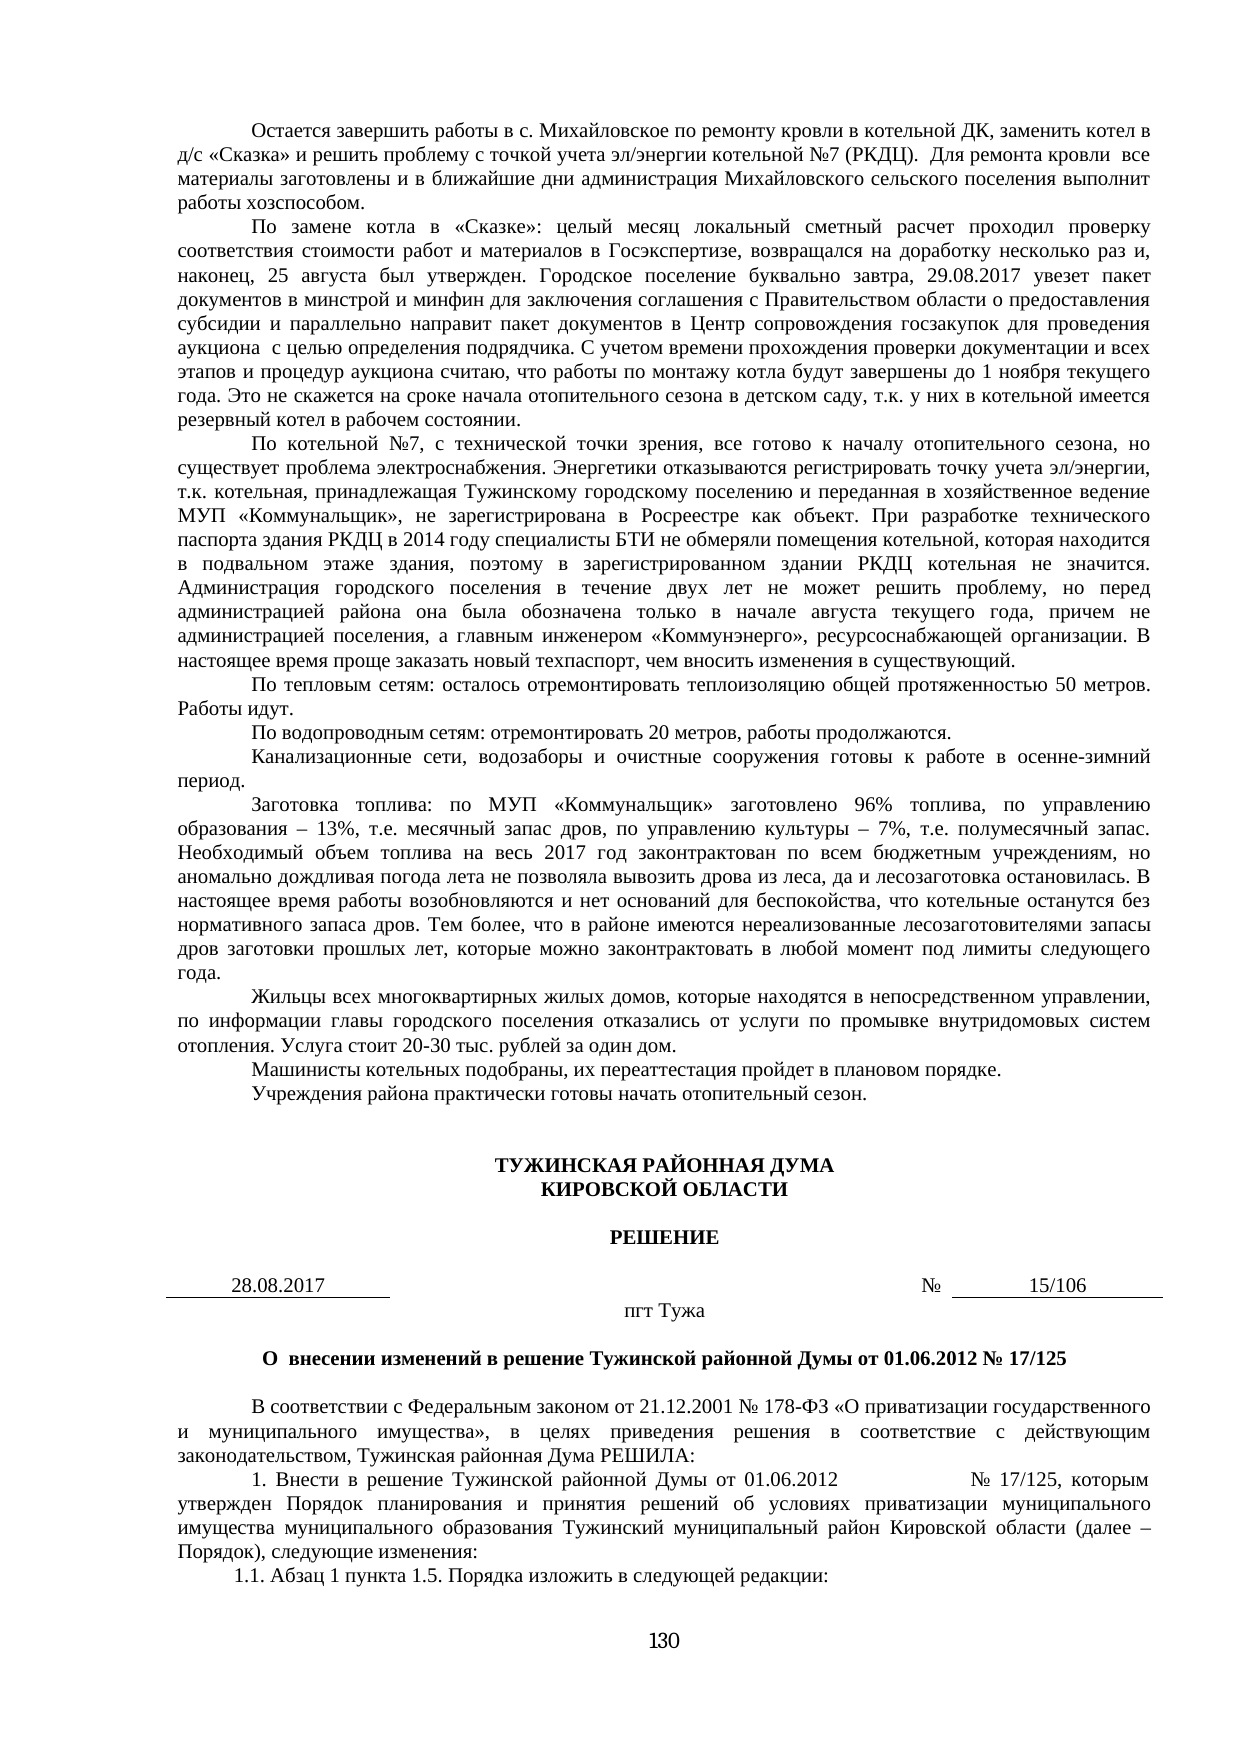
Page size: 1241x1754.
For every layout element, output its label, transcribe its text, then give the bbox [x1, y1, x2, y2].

text пгт Тужа [177, 1298, 1152, 1322]
text Машинисты котельных подобраны, их переаттестация пройдет в плановом порядке. [177, 1057, 1152, 1081]
text По тепловым сетям: осталось отремонтировать теплоизоляцию общей протяженностью 50 метров. Работы идут. [177, 672, 1152, 720]
text Канализационные сети, водозаборы и очистные сооружения готовы к работе в осенне-зимний период. [177, 744, 1152, 792]
text Учреждения района практически готовы начать отопительный сезон. [177, 1081, 1152, 1105]
text В соответствии с Федеральным законом от 21.12.2001 № 178-ФЗ «О приватизации государственного и муниципального имущества», в целях приведения решения в соответствие с действующим законодательством, Тужинская районная Дума РЕШИЛА: [177, 1394, 1152, 1467]
text Заготовка топлива: по МУП «Коммунальщик» заготовлено 96% топлива, по управлению образования – 13%, т.е. месячный запас дров, по управлению культуры – 7%, т.е. полумесячный запас. Необходимый объем топлива на весь 2017 год законтрактован по всем бюджетным учреждениям, но аномально дождливая погода лета не позволяла вывозить дрова из леса, да и лесозаготовка остановилась. В настоящее время работы возобновляются и нет оснований для беспокойства, что котельные останутся без нормативного запаса дров. Тем более, что в районе имеются нереализованные лесозаготовителями запасы дров заготовки прошлых лет, которые можно законтрактовать в любой момент под лимиты следующего года. [177, 792, 1152, 984]
text 1.1. Абзац 1 пункта 1.5. Порядка изложить в следующей редакции: [177, 1563, 1152, 1587]
text КИРОВСКОЙ ОБЛАСТИ [177, 1177, 1152, 1201]
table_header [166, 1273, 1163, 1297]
text По замене котла в «Сказке»: целый месяц локальный сметный расчет проходил проверку соответствия стоимости работ и материалов в Госэкспертизе, возвращался на доработку несколько раз и, наконец, 25 августа был утвержден. Городское поселение буквально завтра, 29.08.2017 увезет пакет документов в минстрой и минфин для заключения соглашения с Правительством области о предоставления субсидии и параллельно направит пакет документов в Центр сопровождения госзакупок для проведения аукциона с целью определения подрядчика. С учетом времени прохождения проверки документации и всех этапов и процедур аукциона считаю, что работы по монтажу котла будут завершены до 1 ноября текущего года. Это не скажется на сроке начала отопительного сезона в детском саду, т.к. у них в котельной имеется резервный котел в рабочем состоянии. [177, 214, 1152, 431]
text По котельной №7, с технической точки зрения, все готово к началу отопительного сезона, но существует проблема электроснабжения. Энергетики отказываются регистрировать точку учета эл/энергии, т.к. котельная, принадлежащая Тужинскому городскому поселению и переданная в хозяйственное ведение МУП «Коммунальщик», не зарегистрирована в Росреестре как объект. При разработке технического паспорта здания РКДЦ в 2014 году специалисты БТИ не обмеряли помещения котельной, которая находится в подвальном этаже здания, поэтому в зарегистрированном здании РКДЦ котельная не значится. Администрация городского поселения в течение двух лет не может решить проблему, но перед администрацией района она была обозначена только в начале августа текущего года, причем не администрацией поселения, а главным инженером «Коммунэнерго», ресурсоснабжающей организации. В настоящее время проще заказать новый техпаспорт, чем вносить изменения в существующий. [177, 431, 1152, 672]
text РЕШЕНИЕ [177, 1225, 1152, 1249]
text О внесении изменений в решение Тужинской районной Думы от 01.06.2012 № 17/125 [177, 1346, 1152, 1370]
text Остается завершить работы в с. Михайловское по ремонту кровли в котельной ДК, заменить котел в д/с «Сказка» и решить проблему с точкой учета эл/энергии котельной №7 (РКДЦ). Для ремонта кровли все материалы заготовлены и в ближайшие дни администрация Михайловского сельского поселения выполнит работы хозспособом. [177, 118, 1152, 214]
text По водопроводным сетям: отремонтировать 20 метров, работы продолжаются. [177, 720, 1152, 744]
text Жильцы всех многоквартирных жилых домов, которые находятся в непосредственном управлении, по информации главы городского поселения отказались от услуги по промывке внутридомовых систем отопления. Услуга стоит 20-30 тыс. рублей за один дом. [177, 984, 1152, 1057]
text 1. Внести в решение Тужинской районной Думы от 01.06.2012 № 17/125, которым утвержден Порядок планирования и принятия решений об условиях приватизации муниципального имущества муниципального образования Тужинский муниципальный район Кировской области (далее – Порядок), следующие изменения: [177, 1467, 1152, 1563]
text ТУЖИНСКАЯ РАЙОННАЯ ДУМА [177, 1153, 1152, 1177]
